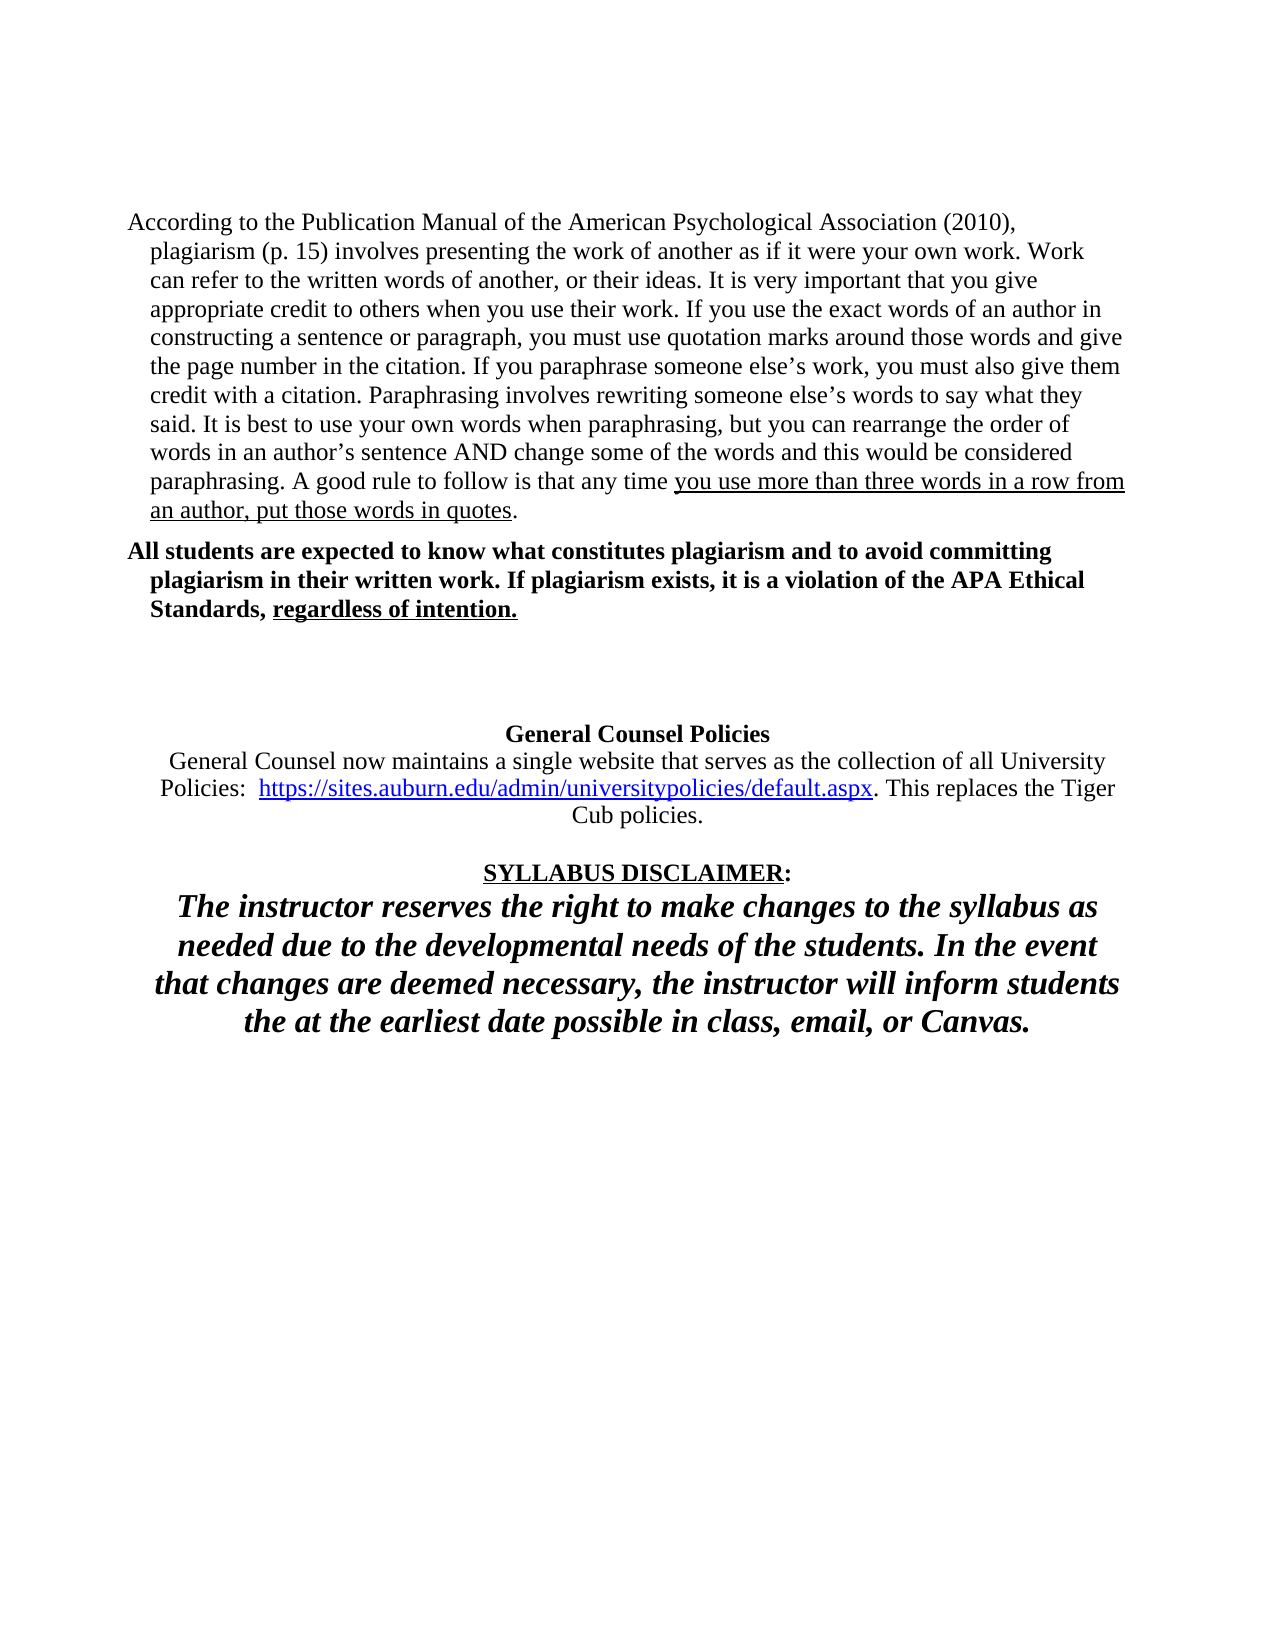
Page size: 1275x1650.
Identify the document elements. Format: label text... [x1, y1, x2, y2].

text General Counsel Policies [150, 721, 1125, 748]
text According to the Publication Manual of the American Psychological Association (2010), plagiarism (p. 15) involves presenting the work of another as if it were your own work. Work can refer to the written words of another, or their ideas. It is very important that you give appropriate credit to others when you use their work. If you use the exact words of an author in constructing a sentence or paragraph, you must use quotation marks around those words and give the page number in the citation. If you paraphrase someone else’s work, you must also give them credit with a citation. Paraphrasing involves rewriting someone else’s words to say what they said. It is best to use your own words when paraphrasing, but you can rearrange the order of words in an author’s sentence AND change some of the words and this would be considered paraphrasing. A good rule to follow is that any time you use more than three words in a row from an author, put those words in quotes. [127, 207, 1125, 524]
text All students are expected to know what constitutes plagiarism and to avoid committing plagiarism in their written work. If plagiarism exists, it is a violation of the APA Ethical Standards, regardless of intention. [127, 536, 1125, 622]
text General Counsel now maintains a single website that serves as the collection of all University Policies: https://sites.auburn.edu/admin/universitypolicies/default.aspx. This replaces the Tiger Cub policies. [150, 748, 1125, 829]
text SYLLABUS DISCLAIMER: [150, 858, 1125, 887]
text The instructor reserves the right to make changes to the syllabus as needed due to the developmental needs of the students. In the event that changes are deemed necessary, the instructor will inform students the at the earliest date possible in class, email, or Canvas. [150, 887, 1125, 1040]
